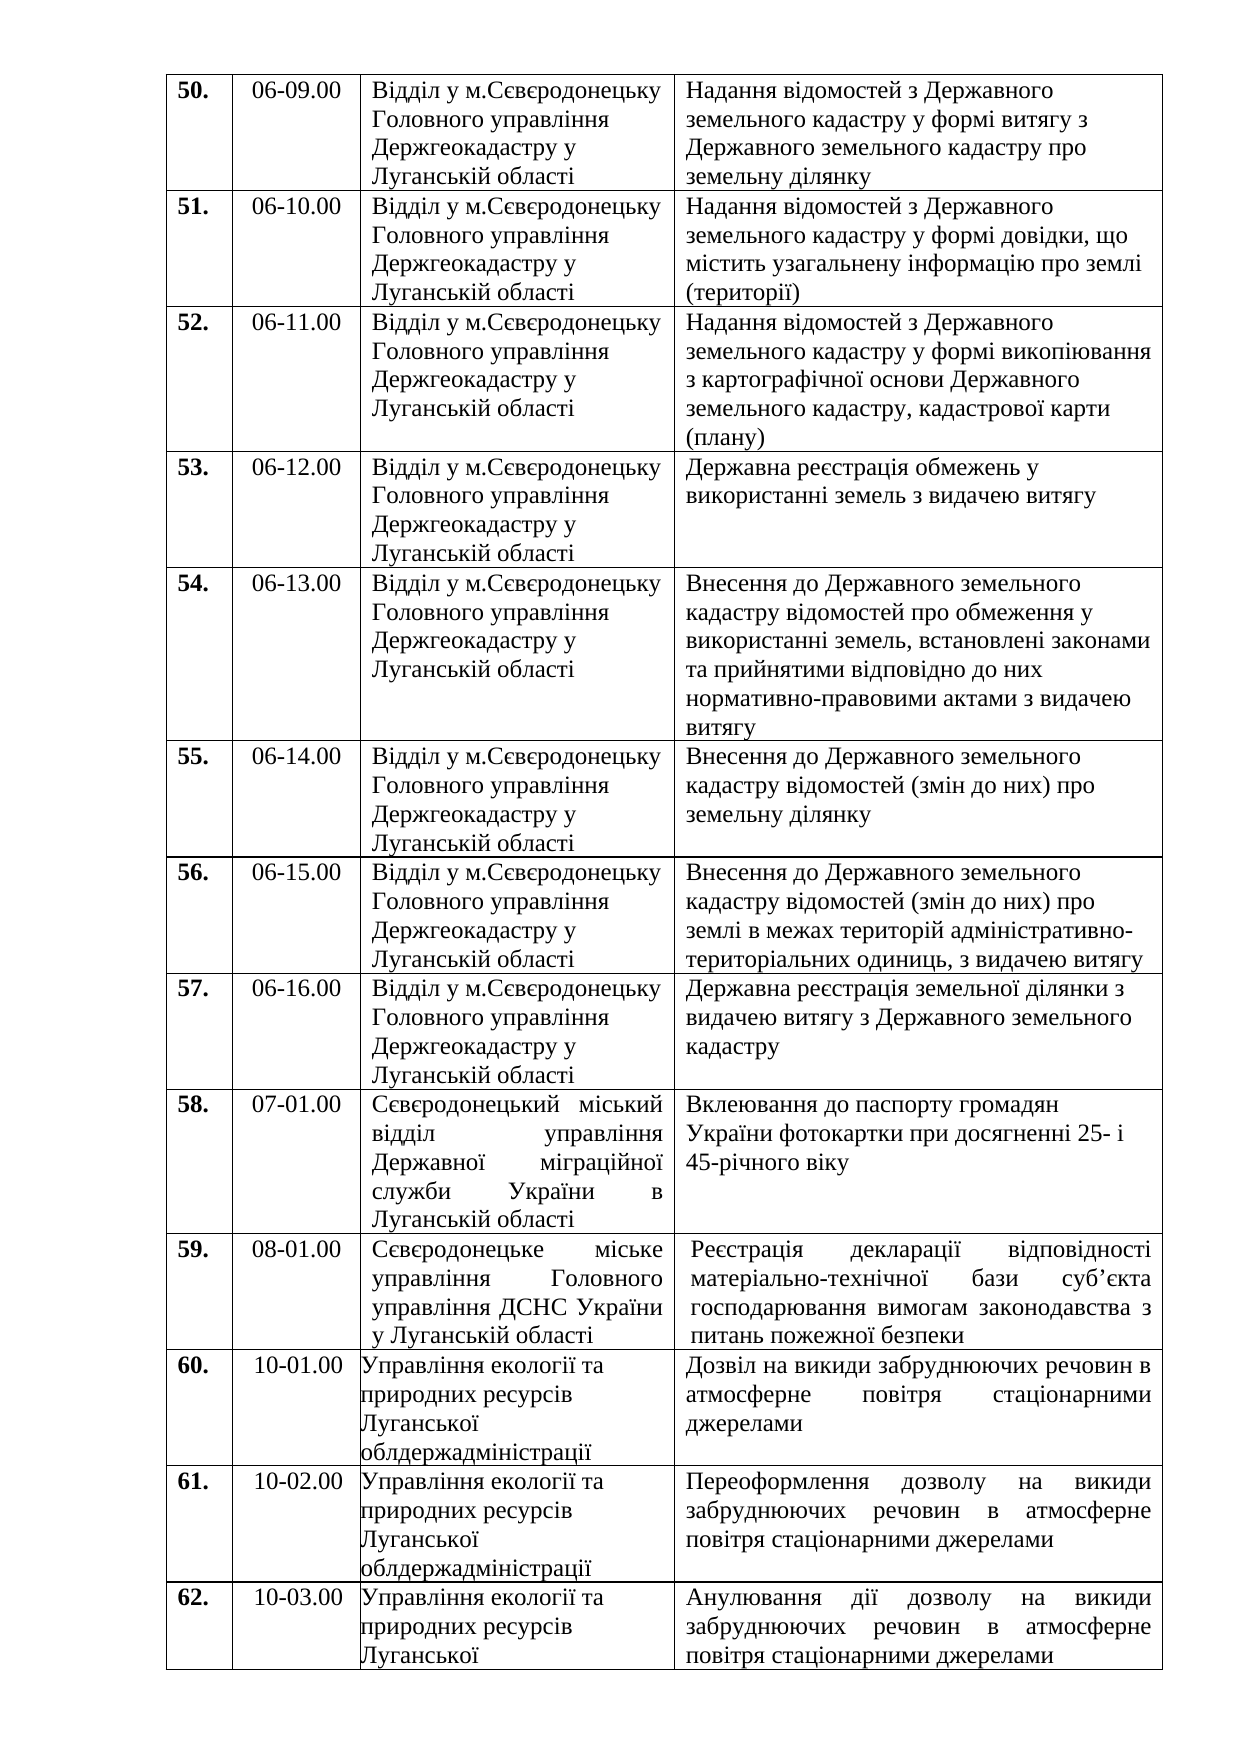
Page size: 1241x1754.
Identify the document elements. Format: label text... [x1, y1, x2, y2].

table_cell 58. [167, 1090, 232, 1233]
table_cell Надання відомостей з Державного земельного кадастру у формі викопіювання з картографічної основи Державного земельного кадастру, кадастрової карти (плану) [675, 307, 1162, 451]
table_cell 06-16.00 [233, 974, 360, 1088]
table_cell 08-01.00 [233, 1234, 360, 1349]
table_cell 62. [167, 1583, 232, 1669]
table_cell 56. [167, 858, 232, 972]
table_cell 61. [167, 1466, 232, 1581]
table_cell Надання відомостей з Державного земельного кадастру у формі довідки, що містить узагальнену інформацію про землі (території) [675, 191, 1162, 306]
table_cell Управління екології та природних ресурсів Луганської облдержадміністрації [361, 1350, 674, 1465]
table_cell 06-09.00 [233, 75, 360, 190]
table_cell 53. [167, 452, 232, 567]
table_cell Внесення до Державного земельного кадастру відомостей (змін до них) про землі в межах територій адміністративно-територіальних одиниць, з видачею витягу [675, 858, 1162, 972]
table_cell 52. [167, 307, 232, 451]
table_cell Відділ у м.Сєвєродонецьку Головного управління Держгеокадастру у Луганській області [361, 568, 674, 740]
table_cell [361, 1583, 674, 1669]
table_cell Внесення до Державного земельного кадастру відомостей про обмеження у використанні земель, встановлені законами та прийнятими відповідно до них нормативно-правовими актами з видачею витягу [675, 568, 1162, 740]
table_cell Відділ у м.Сєвєродонецьку Головного управління Держгеокадастру у Луганській області [361, 191, 674, 306]
table_cell Відділ у м.Сєвєродонецьку Головного управління Держгеокадастру у Луганській області [361, 741, 674, 856]
table_cell 10-03.00 [233, 1583, 360, 1669]
table_cell 57. [167, 974, 232, 1088]
table_cell 06-10.00 [233, 191, 360, 306]
table_cell 06-12.00 [233, 452, 360, 567]
table_cell Сєвєродонецьке міське управління Головного управління ДСНС України у Луганській області [361, 1234, 674, 1349]
table_cell Відділ у м.Сєвєродонецьку Головного управління Держгеокадастру у Луганській області [361, 452, 674, 567]
table_cell Реєстрація декларації відповідності матеріально-технічної бази суб’єкта господарювання вимогам законодавства з питань пожежної безпеки [675, 1234, 1162, 1349]
table_cell Відділ у м.Сєвєродонецьку Головного управління Держгеокадастру у Луганській області [361, 858, 674, 972]
table_cell Державна реєстрація обмежень у використанні земель з видачею витягу [675, 452, 1162, 567]
table_cell 10-01.00 [233, 1350, 360, 1465]
table_cell 51. [167, 191, 232, 306]
table_cell 59. [167, 1234, 232, 1349]
table_cell Переоформлення дозволу на викиди забруднюючих речовин в атмосферне повітря стаціонарними джерелами [675, 1466, 1162, 1581]
table_cell Управління екології та природних ресурсів Луганської облдержадміністрації [361, 1466, 674, 1581]
table_cell 06-15.00 [233, 858, 360, 972]
table_cell 50. [167, 75, 232, 190]
table_cell Надання відомостей з Державного земельного кадастру у формі витягу з Державного земельного кадастру про земельну ділянку [675, 75, 1162, 190]
table_cell Внесення до Державного земельного кадастру відомостей (змін до них) про земельну ділянку [675, 741, 1162, 856]
table_cell Сєвєродонецький міський відділ управління Державної міграційної служби України в Луганській області [361, 1090, 674, 1233]
table_cell Дозвіл на викиди забруднюючих речовин в атмосферне повітря стаціонарними джерелами [675, 1350, 1162, 1465]
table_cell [361, 75, 674, 190]
table_cell Відділ у м.Сєвєродонецьку Головного управління Держгеокадастру у Луганській області [361, 307, 674, 451]
table_cell 55. [167, 741, 232, 856]
table_cell 54. [167, 568, 232, 740]
table_cell 60. [167, 1350, 232, 1465]
table_cell 06-14.00 [233, 741, 360, 856]
table_cell 06-13.00 [233, 568, 360, 740]
table_cell Вклеювання до паспорту громадян України фотокартки при досягненні 25- і 45-річного віку [675, 1090, 1162, 1233]
table_cell Відділ у м.Сєвєродонецьку Головного управління Держгеокадастру у Луганській області [361, 974, 674, 1088]
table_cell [675, 1583, 1162, 1669]
table_cell 07-01.00 [233, 1090, 360, 1233]
table_cell Державна реєстрація земельної ділянки з видачею витягу з Державного земельного кадастру [675, 974, 1162, 1088]
table_cell 06-11.00 [233, 307, 360, 451]
table_cell 10-02.00 [233, 1466, 360, 1581]
